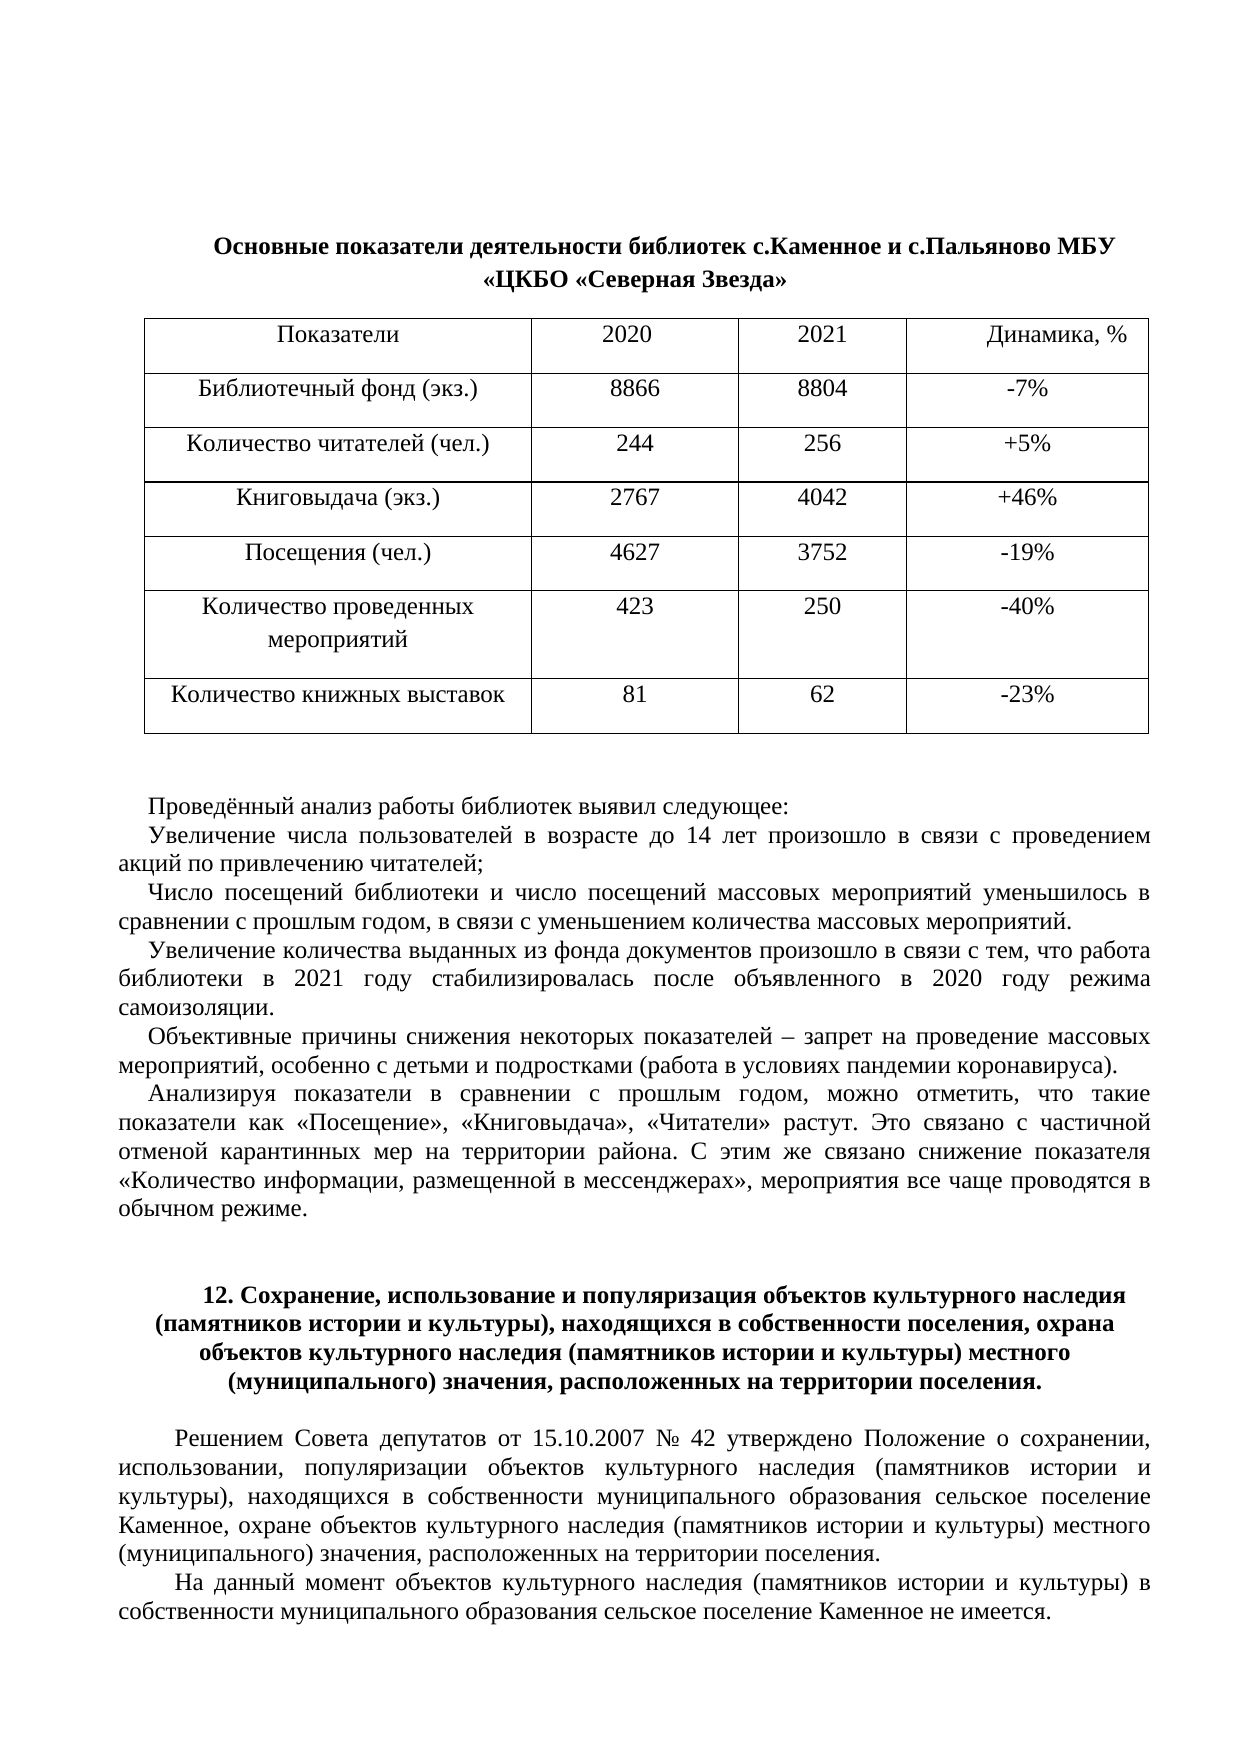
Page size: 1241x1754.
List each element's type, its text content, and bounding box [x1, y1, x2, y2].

table_cell +5% [907, 428, 1148, 481]
table_header 2020 [532, 319, 738, 372]
table_header Показатели [145, 319, 531, 372]
table_cell Библиотечный фонд (экз.) [145, 374, 531, 427]
text На данный момент объектов культурного наследия (памятников истории и культуры) в собственности муниципального образования сельское поселение Каменное не имеется. [118, 1567, 1152, 1625]
table_cell -40% [907, 591, 1148, 678]
text Основные показатели деятельности библиотек с.Каменное и с.Пальяново МБУ «ЦКБО «Северная Звезда» [118, 231, 1152, 293]
text Проведённый анализ работы библиотек выявил следующее: [118, 791, 1152, 820]
table_cell 4042 [739, 483, 906, 536]
table_cell Книговыдача (экз.) [145, 483, 531, 536]
text 12. Сохранение, использование и популяризация объектов культурного наследия (памятников истории и культуры), находящихся в собственности поселения, охрана объектов культурного наследия (памятников истории и культуры) местного (муниципального) значения, расположенных на территории поселения. [118, 1280, 1152, 1395]
text Объективные причины снижения некоторых показателей – запрет на проведение массовых мероприятий, особенно с детьми и подростками (работа в условиях пандемии коронавируса). [118, 1021, 1152, 1078]
table_cell 423 [532, 591, 738, 678]
text Увеличение количества выданных из фонда документов произошло в связи с тем, что работа библиотеки в 2021 году стабилизировалась после объявленного в 2020 году режима самоизоляции. [118, 935, 1152, 1021]
table_cell 3752 [739, 537, 906, 590]
table_cell Количество книжных выставок [145, 679, 531, 732]
table_cell Количество проведенных мероприятий [145, 591, 531, 678]
table_header Динамика, % [907, 319, 1148, 372]
table_cell -19% [907, 537, 1148, 590]
table_cell 8866 [532, 374, 738, 427]
table_header 2021 [739, 319, 906, 372]
table_cell -7% [907, 374, 1148, 427]
table_cell 81 [532, 679, 738, 732]
table_cell -23% [907, 679, 1148, 732]
table_cell Количество читателей (чел.) [145, 428, 531, 481]
table_cell +46% [907, 483, 1148, 536]
table_cell 4627 [532, 537, 738, 590]
table_cell 250 [739, 591, 906, 678]
table_cell Посещения (чел.) [145, 537, 531, 590]
text Число посещений библиотеки и число посещений массовых мероприятий уменьшилось в сравнении с прошлым годом, в связи с уменьшением количества массовых мероприятий. [118, 877, 1152, 935]
table_cell 62 [739, 679, 906, 732]
table_cell 256 [739, 428, 906, 481]
text Увеличение числа пользователей в возрасте до 14 лет произошло в связи с проведением акций по привлечению читателей; [118, 820, 1152, 877]
table_cell 8804 [739, 374, 906, 427]
table_cell 2767 [532, 483, 738, 536]
text Решением Совета депутатов от 15.10.2007 № 42 утверждено Положение о сохранении, использовании, популяризации объектов культурного наследия (памятников истории и культуры), находящихся в собственности муниципального образования сельское поселение Каменное, охране объектов культурного наследия (памятников истории и культуры) местного (муниципального) значения, расположенных на территории поселения. [118, 1423, 1152, 1567]
text Анализируя показатели в сравнении с прошлым годом, можно отметить, что такие показатели как «Посещение», «Книговыдача», «Читатели» растут. Это связано с частичной отменой карантинных мер на территории района. С этим же связано снижение показателя «Количество информации, размещенной в мессенджерах», мероприятия все чаще проводятся в обычном режиме. [118, 1078, 1152, 1222]
table_cell 244 [532, 428, 738, 481]
